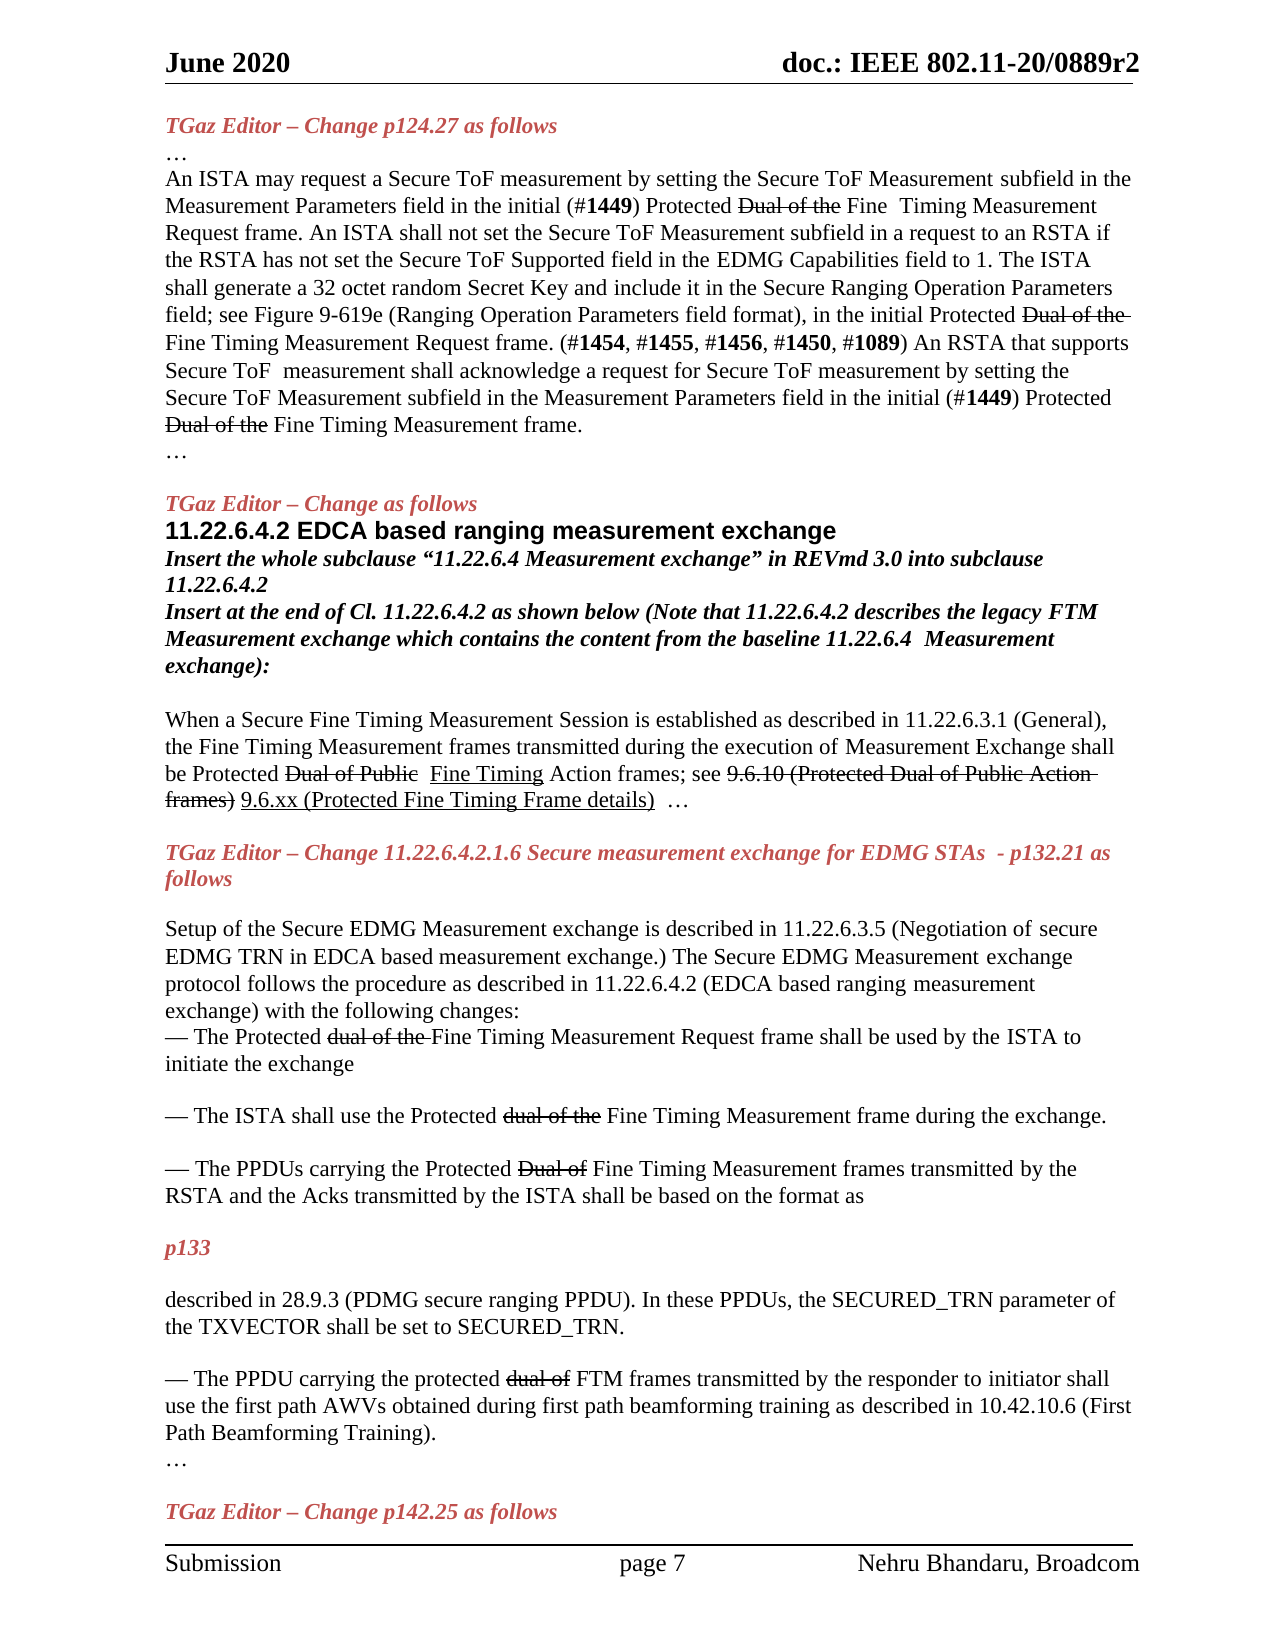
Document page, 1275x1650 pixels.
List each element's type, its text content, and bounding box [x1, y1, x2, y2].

text described in 28.9.3 (PDMG secure ranging PPDU). In these PPDUs, the SECURED_TRN parameter of the TXVECTOR shall be set to SECURED_TRN. [165, 1287, 1133, 1339]
text Setup of the Secure EDMG Measurement exchange is described in 11.22.6.3.5 (Negotiation of secure EDMG TRN in EDCA based measurement exchange.) The Secure EDMG Measurement exchange protocol follows the procedure as described in 11.22.6.4.2 (EDCA based ranging measurement exchange) with the following changes: [165, 915, 1133, 1023]
text TGaz Editor – Change 11.22.6.4.2.1.6 Secure measurement exchange for EDMG STAs - p132.21 as follows [165, 839, 1133, 891]
text p133 [165, 1234, 1133, 1261]
text TGaz Editor – Change p124.27 as follows [165, 112, 1133, 138]
text — The ISTA shall use the Protected dual of the Fine Timing Measurement frame during the exchange. [165, 1102, 1133, 1128]
text … [165, 437, 1133, 463]
text TGaz Editor – Change p142.25 as follows [165, 1498, 1133, 1524]
text … [165, 138, 1133, 165]
text … [165, 1445, 1133, 1472]
text — The Protected dual of the Fine Timing Measurement Request frame shall be used by the ISTA to initiate the exchange [165, 1023, 1133, 1076]
text — The PPDUs carrying the Protected Dual of Fine Timing Measurement frames transmitted by the RSTA and the Acks transmitted by the ISTA shall be based on the format as [165, 1154, 1133, 1208]
text Insert at the end of Cl. 11.22.6.4.2 as shown below (Note that 11.22.6.4.2 describes the legacy FTM Measurement exchange which contains the content from the baseline 11.22.6.4 Measurement exchange): [165, 598, 1133, 678]
text An ISTA may request a Secure ToF measurement by setting the Secure ToF Measurement subfield in the Measurement Parameters field in the initial (#1449) Protected Dual of the Fine Timing Measurement Request frame. An ISTA shall not set the Secure ToF Measurement subfield in a request to an RSTA if the RSTA has not set the Secure ToF Supported field in the EDMG Capabilities field to 1. The ISTA shall generate a 32 octet random Secret Key and include it in the Secure Ranging Operation Parameters field; see Figure 9-619e (Ranging Operation Parameters field format), in the initial Protected Dual of the Fine Timing Measurement Request frame. (#1454, #1455, #1456, #1450, #1089) An RSTA that supports Secure ToF measurement shall acknowledge a request for Secure ToF measurement by setting the Secure ToF Measurement subfield in the Measurement Parameters field in the initial (#1449) Protected Dual of the Fine Timing Measurement frame. [165, 165, 1133, 437]
text — The PPDU carrying the protected dual of FTM frames transmitted by the responder to initiator shall use the first path AWVs obtained during first path beamforming training as described in 10.42.10.6 (First Path Beamforming Training). [165, 1365, 1133, 1445]
text TGaz Editor – Change as follows [165, 490, 1133, 516]
text 11.22.6.4.2 EDCA based ranging measurement exchange [165, 516, 1133, 545]
text When a Secure Fine Timing Measurement Session is established as described in 11.22.6.3.1 (General), the Fine Timing Measurement frames transmitted during the execution of Measurement Exchange shall be Protected Dual of Public Fine Timing Action frames; see 9.6.10 (Protected Dual of Public Action frames) 9.6.xx (Protected Fine Timing Frame details) … [165, 706, 1133, 812]
text Insert the whole subclause “11.22.6.4 Measurement exchange” in REVmd 3.0 into subclause 11.22.6.4.2 [165, 545, 1133, 598]
